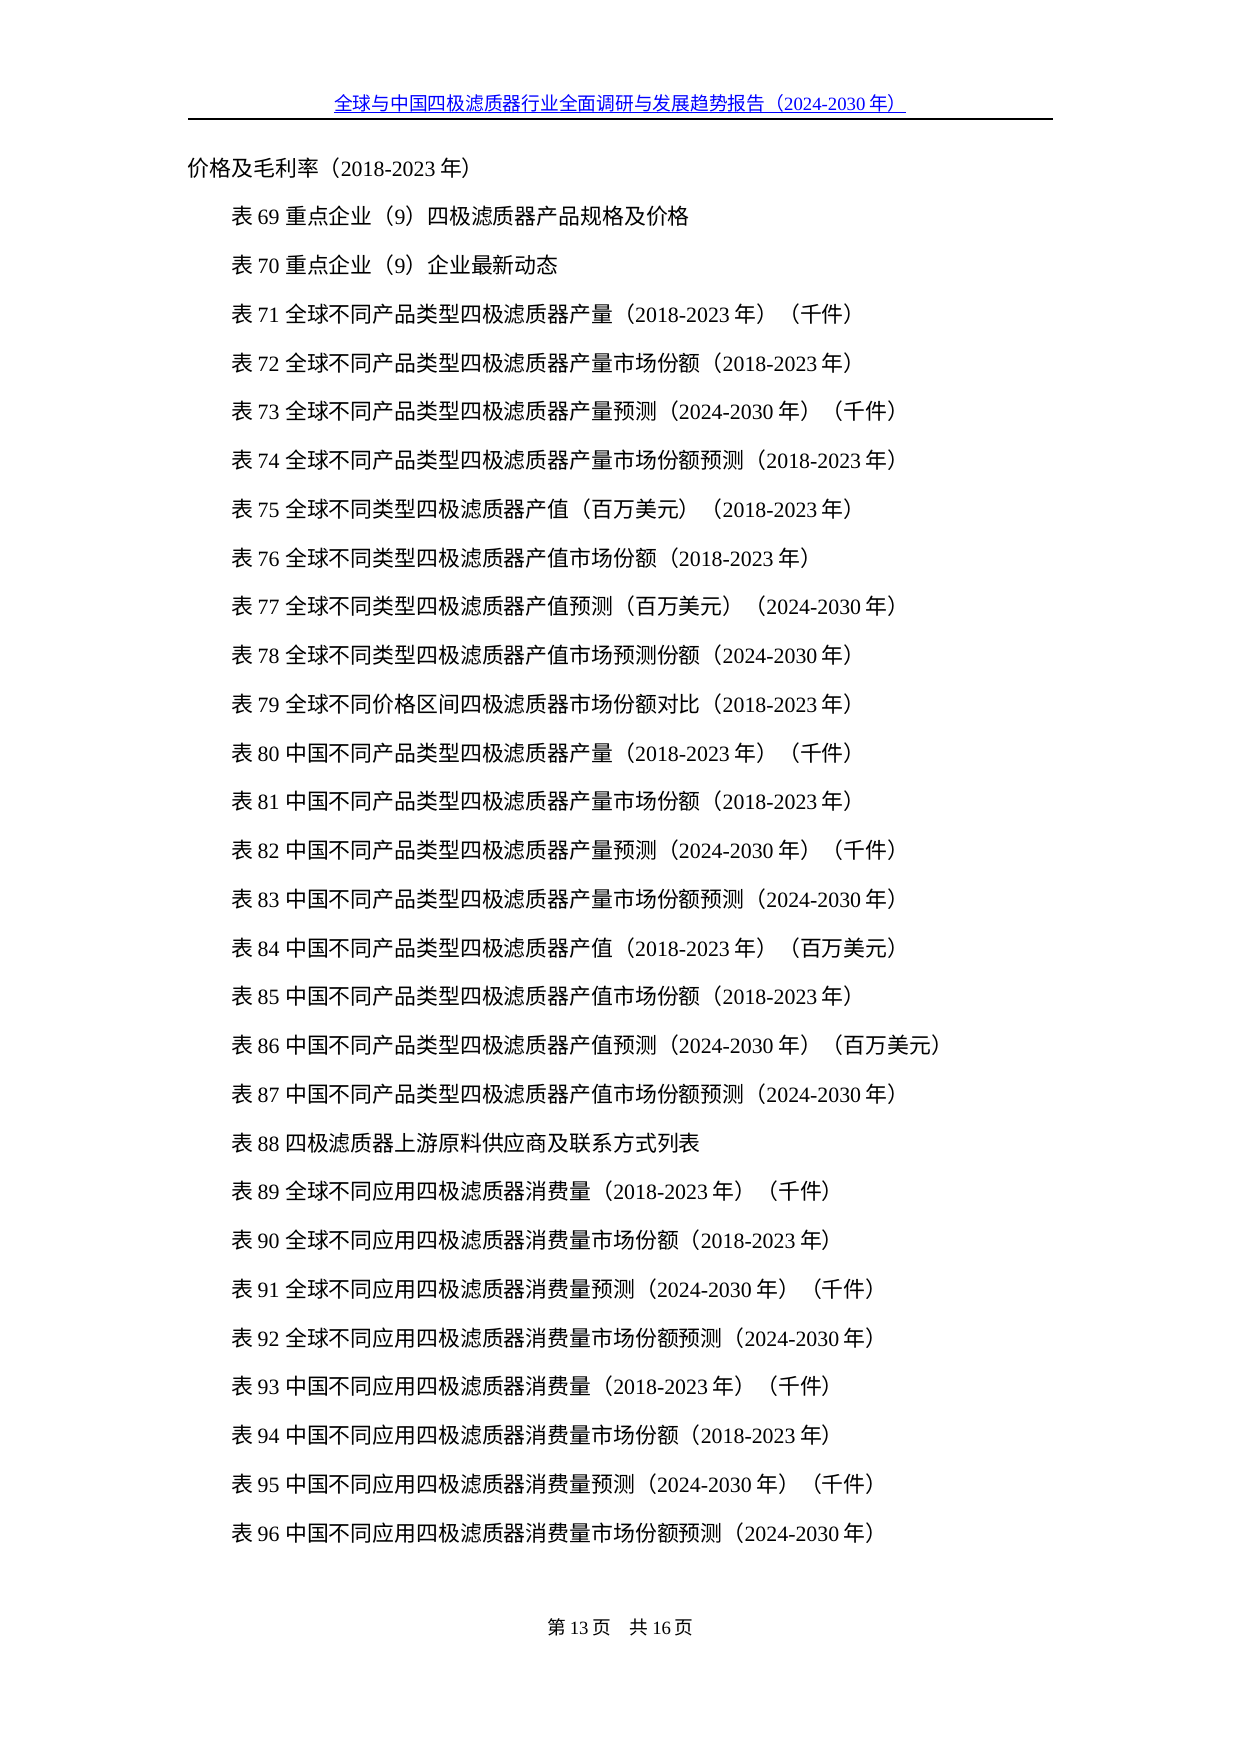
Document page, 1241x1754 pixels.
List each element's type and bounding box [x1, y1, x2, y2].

text [187, 150, 1053, 1548]
